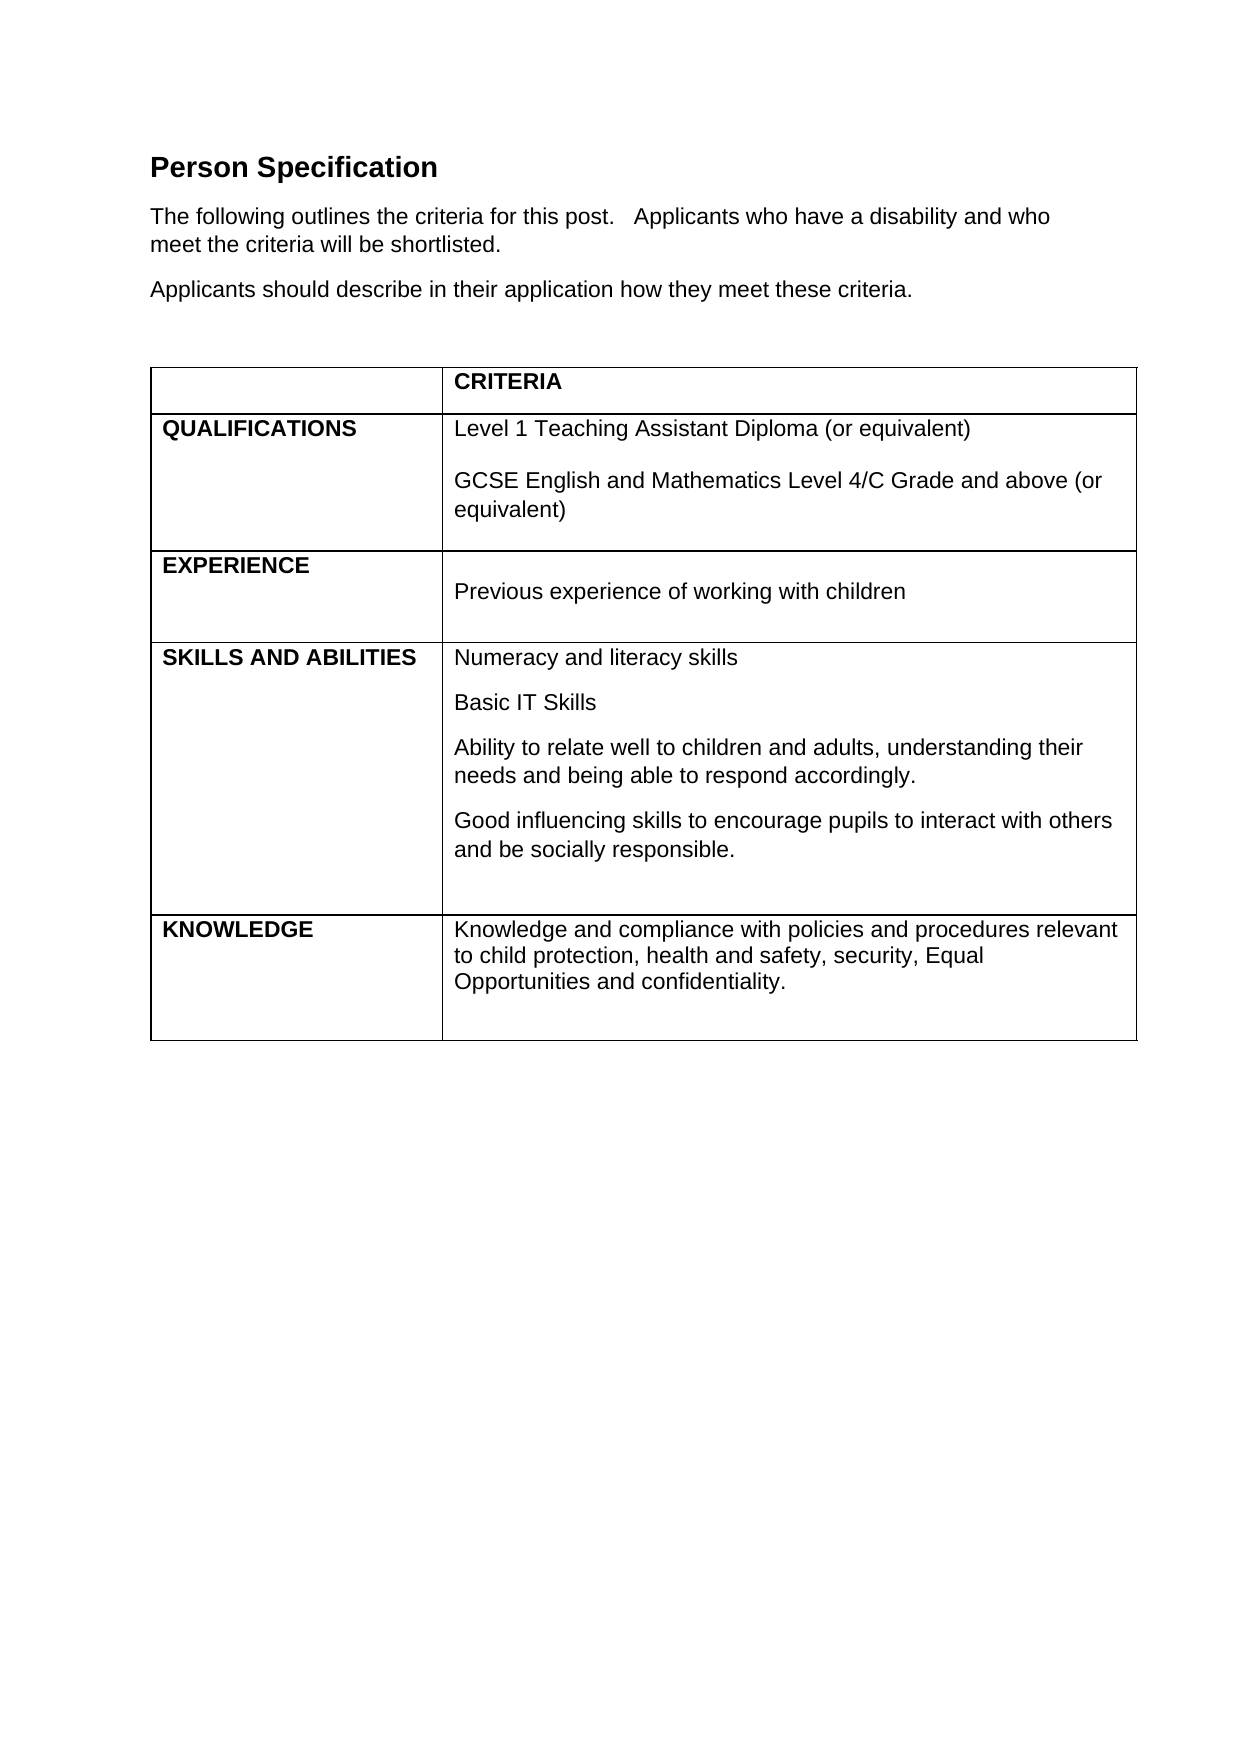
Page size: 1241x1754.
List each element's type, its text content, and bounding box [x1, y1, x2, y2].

text Applicants should describe in their application how they meet these criteria. [150, 276, 1090, 303]
table_cell Previous experience of working with children [443, 552, 1136, 642]
table_header [152, 368, 442, 413]
table_cell KNOWLEDGE [152, 916, 442, 1040]
table_cell Knowledge and compliance with policies and procedures relevant to child protection, health and safety, security, Equal Opportunities and confidentiality. [443, 916, 1136, 1040]
table_cell Level 1 Teaching Assistant Diploma (or equivalent) GCSE English and Mathematics Level 4/C Grade and above (or equivalent) [443, 415, 1136, 550]
table_cell SKILLS AND ABILITIES [152, 643, 442, 914]
table_cell Numeracy and literacy skills Basic IT Skills Ability to relate well to children and adults, understanding their needs and being able to respond accordingly. Good influencing skills to encourage pupils to interact with others and be socially responsible. [443, 643, 1136, 914]
text The following outlines the criteria for this post. Applicants who have a disability and who meet the criteria will be shortlisted. [150, 203, 1090, 258]
table_header CRITERIA [443, 368, 1136, 413]
table_cell EXPERIENCE [152, 552, 442, 642]
text Person Specification [150, 150, 1090, 183]
table_cell QUALIFICATIONS [152, 415, 442, 550]
